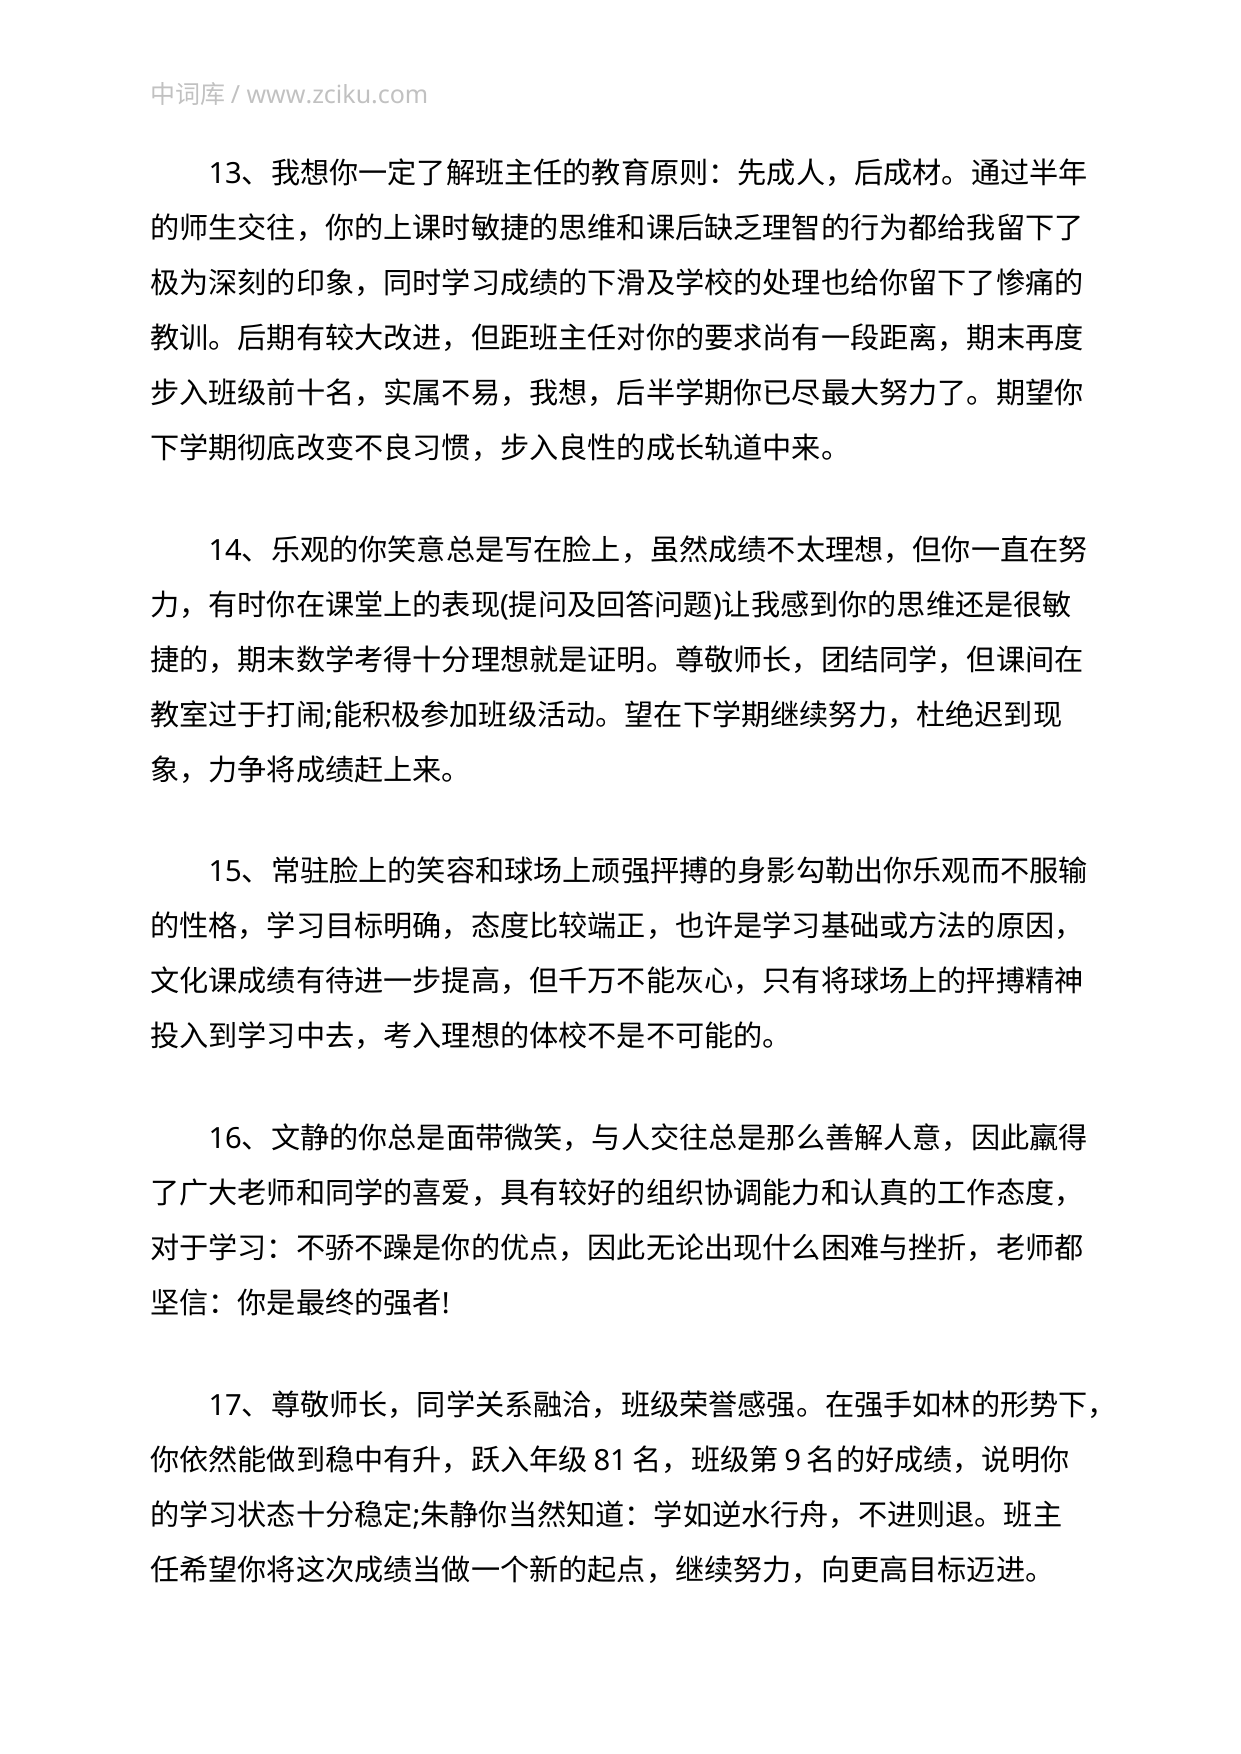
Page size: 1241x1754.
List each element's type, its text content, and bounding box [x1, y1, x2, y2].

text 13、我想你一定了解班主任的教育原则：先成人，后成材。通过半年的师生交往，你的上课时敏捷的思维和课后缺乏理智的行为都给我留下了极为深刻的印象，同时学习成绩的下滑及学校的处理也给你留下了惨痛的教训。后期有较大改进，但距班主任对你的要求尚有一段距离，期末再度步入班级前十名，实属不易，我想，后半学期你已尽最大努力了。期望你下学期彻底改变不良习惯，步入良性的成长轨道中来。 [150, 150, 1090, 467]
text 14、乐观的你笑意总是写在脸上，虽然成绩不太理想，但你一直在努力，有时你在课堂上的表现(提问及回答问题)让我感到你的思维还是很敏捷的，期末数学考得十分理想就是证明。尊敬师长，团结同学，但课间在教室过于打闹;能积极参加班级活动。望在下学期继续努力，杜绝迟到现象，力争将成绩赶上来。 [150, 526, 1090, 788]
text 17、尊敬师长，同学关系融洽，班级荣誉感强。在强手如林的形势下，你依然能做到稳中有升，跃入年级81名，班级第9名的好成绩，说明你的学习状态十分稳定;朱静你当然知道：学如逆水行舟，不进则退。班主任希望你将这次成绩当做一个新的起点，继续努力，向更高目标迈进。 [150, 1381, 1090, 1589]
text 15、常驻脸上的笑容和球场上顽强抨搏的身影勾勒出你乐观而不服输的性格，学习目标明确，态度比较端正，也许是学习基础或方法的原因，文化课成绩有待进一步提高，但千万不能灰心，只有将球场上的抨搏精神投入到学习中去，考入理想的体校不是不可能的。 [150, 848, 1090, 1055]
text 16、文静的你总是面带微笑，与人交往总是那么善解人意，因此羸得了广大老师和同学的喜爱，具有较好的组织协调能力和认真的工作态度，对于学习：不骄不躁是你的优点，因此无论出现什么困难与挫折，老师都坚信：你是最终的强者! [150, 1114, 1090, 1322]
